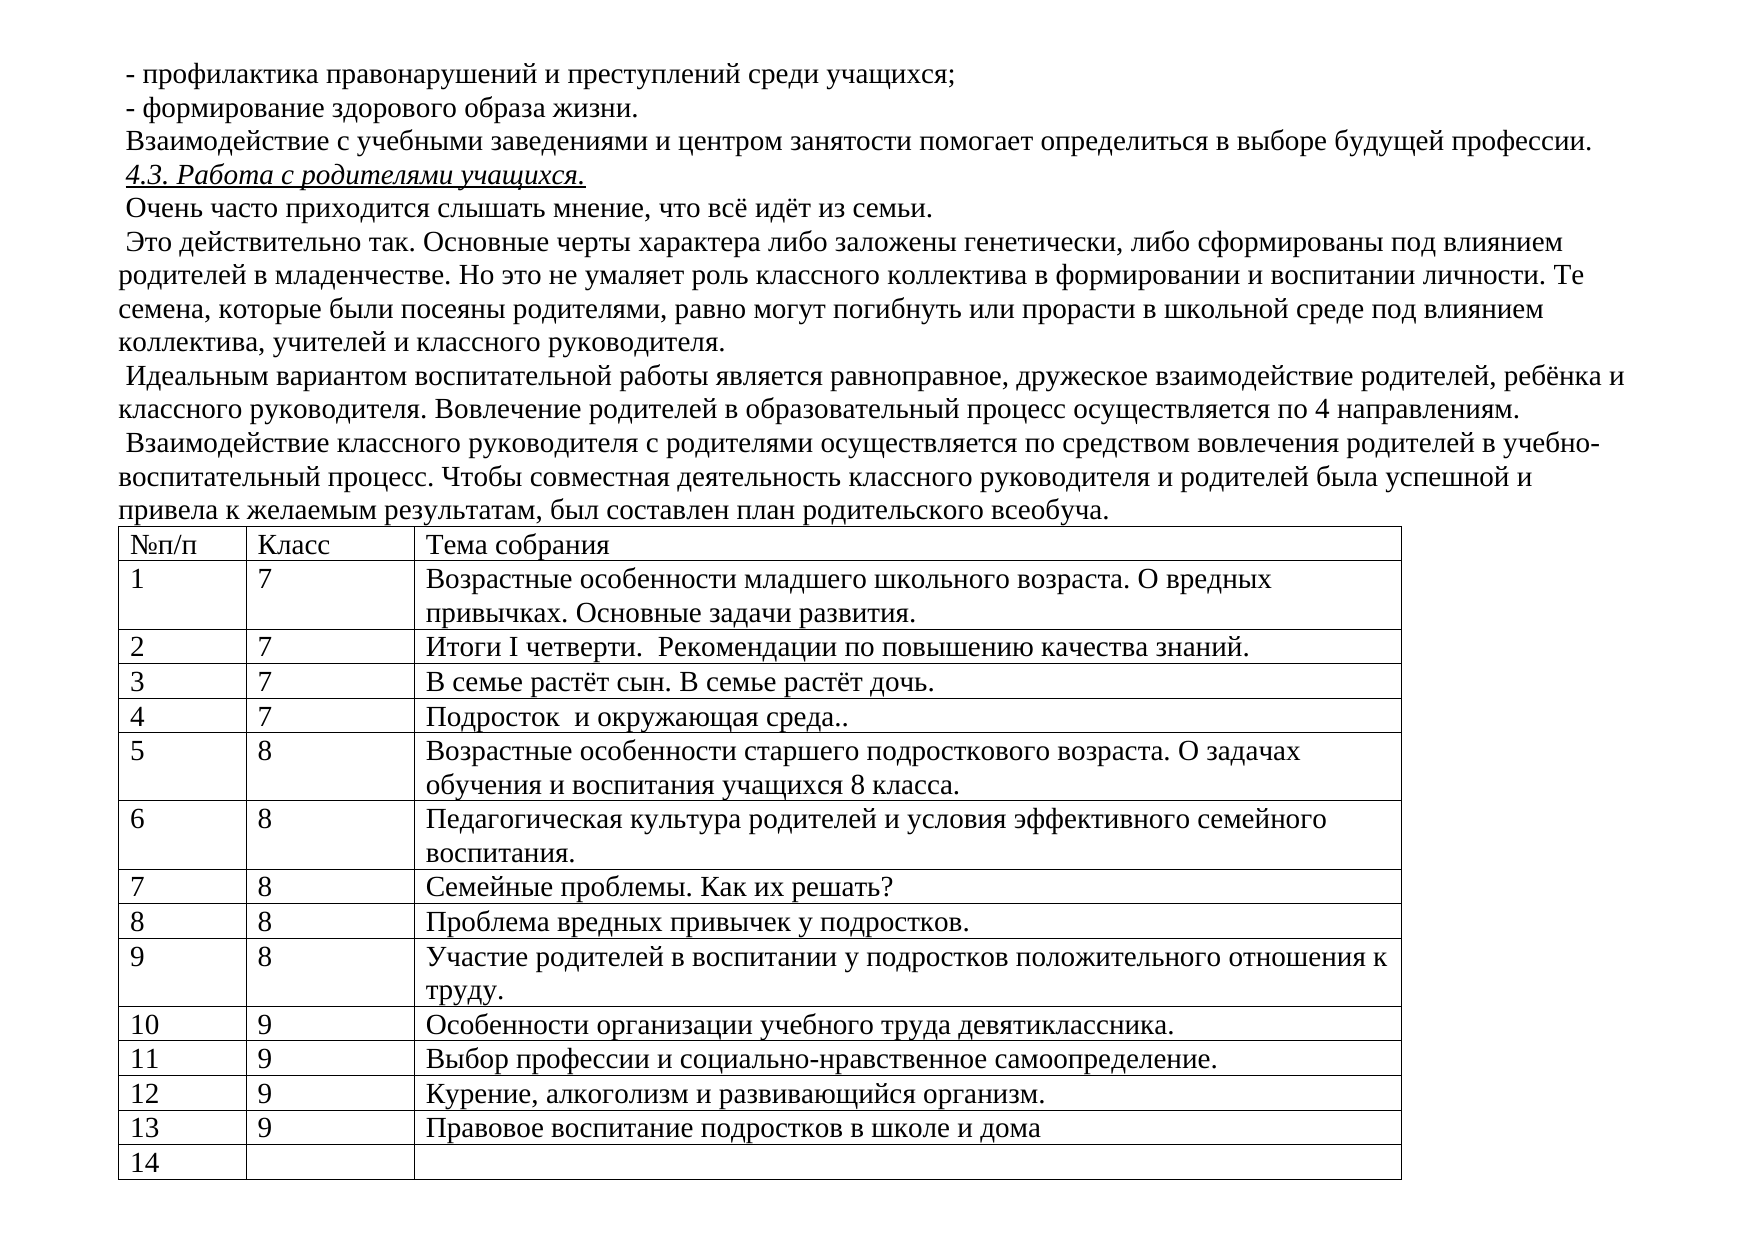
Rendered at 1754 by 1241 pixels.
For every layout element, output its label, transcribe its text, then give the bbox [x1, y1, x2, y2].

table_cell 8 [247, 733, 414, 800]
table_cell 11 [119, 1041, 246, 1075]
table_cell 9 [247, 1041, 414, 1075]
table_cell 9 [247, 1007, 414, 1040]
table_cell 8 [247, 904, 414, 938]
table_cell Выбор профессии и социально-нравственное самоопределение. [415, 1041, 1401, 1075]
text Идеальным вариантом воспитательной работы является равноправное, дружеское взаимодействие родителей, ребёнка и классного руководителя. Вовлечение родителей в образовательный процесс осуществляется по 4 направлениям. [118, 358, 1636, 425]
table_cell Семейные проблемы. Как их решать? [415, 870, 1401, 903]
table_cell 8 [119, 904, 246, 938]
table_cell 9 [247, 1111, 414, 1144]
table_cell 4 [119, 699, 246, 732]
table_cell 3 [119, 664, 246, 698]
table_cell Участие родителей в воспитании у подростков положительного отношения к труду. [415, 939, 1401, 1006]
table_cell 5 [119, 733, 246, 800]
table_cell 13 [119, 1111, 246, 1144]
table_cell 12 [119, 1076, 246, 1109]
table_cell 14 [119, 1145, 246, 1179]
table_cell 7 [247, 699, 414, 732]
table_cell 6 [119, 801, 246, 868]
text - формирование здорового образа жизни. [118, 90, 1636, 123]
table_cell Возрастные особенности старшего подросткового возраста. О задачах обучения и воспитания учащихся 8 класса. [415, 733, 1401, 800]
table_header Тема собрания [415, 527, 1401, 560]
table_cell 7 [247, 630, 414, 663]
table_cell 8 [247, 801, 414, 868]
table_cell 7 [119, 870, 246, 903]
table_cell 9 [247, 1076, 414, 1109]
text - профилактика правонарушений и преступлений среди учащихся; [118, 56, 1636, 90]
text Очень часто приходится слышать мнение, что всё идёт из семьи. [118, 190, 1636, 224]
table_cell Подросток и окружающая среда.. [415, 699, 1401, 732]
table_cell [415, 1145, 1401, 1179]
table_cell Особенности организации учебного труда девятиклассника. [415, 1007, 1401, 1040]
table_cell Педагогическая культура родителей и условия эффективного семейного воспитания. [415, 801, 1401, 868]
table_cell В семье растёт сын. В семье растёт дочь. [415, 664, 1401, 698]
table_cell Проблема вредных привычек у подростков. [415, 904, 1401, 938]
table_cell 7 [247, 664, 414, 698]
table_header Класс [247, 527, 414, 560]
table_cell 8 [247, 870, 414, 903]
table_header №п/п [119, 527, 246, 560]
table_cell Возрастные особенности младшего школьного возраста. О вредных привычках. Основные задачи развития. [415, 561, 1401, 628]
table_cell Правовое воспитание подростков в школе и дома [415, 1111, 1401, 1144]
text Это действительно так. Основные черты характера либо заложены генетически, либо сформированы под влиянием родителей в младенчестве. Но это не умаляет роль классного коллектива в формировании и воспитании личности. Те семена, которые были посеяны родителями, равно могут погибнуть или прорасти в школьной среде под влиянием коллектива, учителей и классного руководителя. [118, 224, 1636, 358]
table_cell 10 [119, 1007, 246, 1040]
table_cell 2 [119, 630, 246, 663]
table_cell 8 [247, 939, 414, 1006]
table_cell Курение, алкоголизм и развивающийся организм. [415, 1076, 1401, 1109]
text 4.3. Работа с родителями учащихся. [118, 157, 1636, 190]
text Взаимодействие с учебными заведениями и центром занятости помогает определиться в выборе будущей профессии. [118, 123, 1636, 157]
table_cell 1 [119, 561, 246, 628]
table_cell 9 [119, 939, 246, 1006]
table_cell [247, 1145, 414, 1179]
text Взаимодействие классного руководителя с родителями осуществляется по средством вовлечения родителей в учебно-воспитательный процесс. Чтобы совместная деятельность классного руководителя и родителей была успешной и привела к желаемым результатам, был составлен план родительского всеобуча. [118, 425, 1636, 526]
table_cell Итоги I четверти. Рекомендации по повышению качества знаний. [415, 630, 1401, 663]
table_cell 7 [247, 561, 414, 628]
